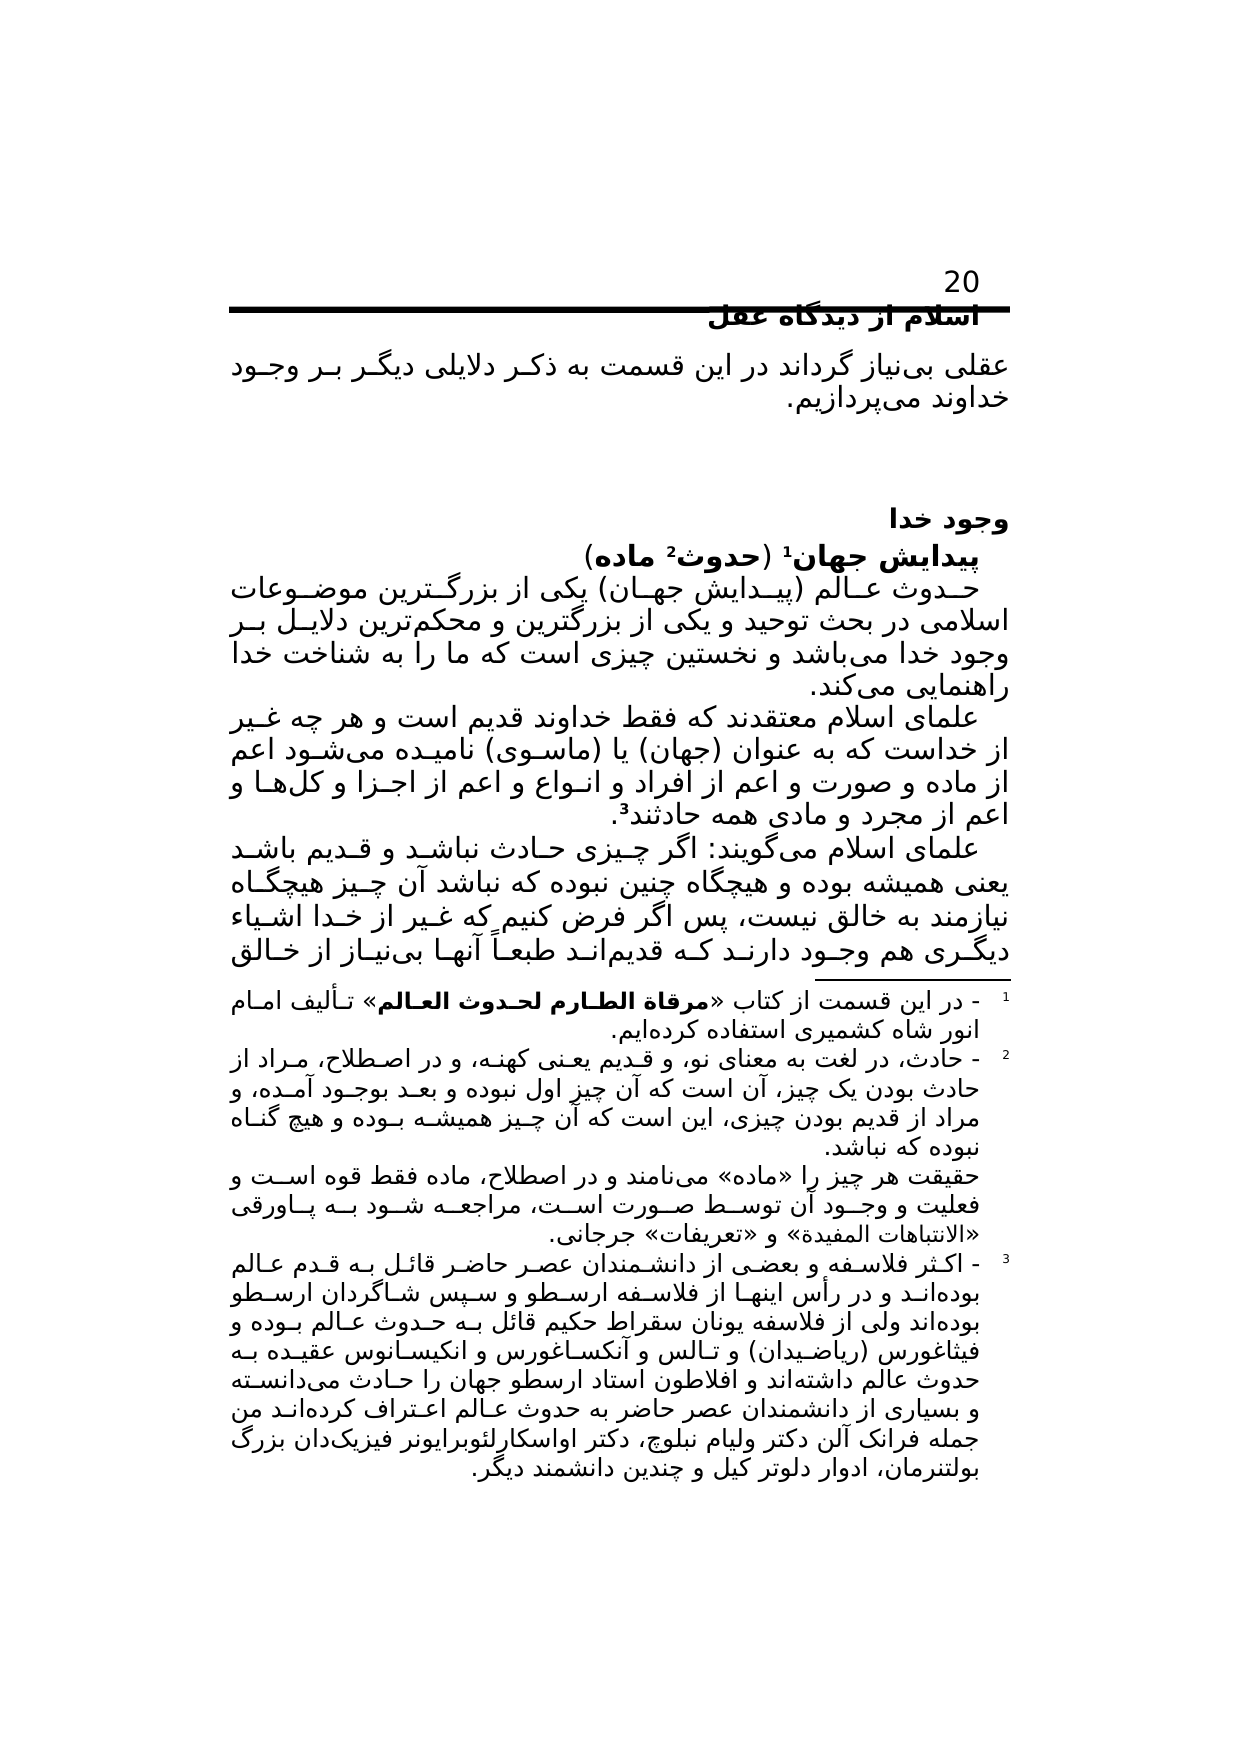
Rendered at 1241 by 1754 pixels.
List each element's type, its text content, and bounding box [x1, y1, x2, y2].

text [230, 350, 1010, 414]
text حدوث عالم (پیدایش جهان) یکی از بزرگترین موضوعات اسلامی در بحث توحید و یکی از بزرگترین و محکم‌ترین دلایل بر وجود خدا می‌باشد و نخستین چیزی است که ما را به شناخت خدا راهنمایی می‌کند. [230, 573, 1010, 702]
text وجود خدا [230, 503, 1010, 535]
text علمای اسلام می‌گویند: اگر چیزی حادث نباشد و قدیم باشد یعنی همیشه بوده و هیچگاه چنین نبوده که نباشد آن چیز هیچگاه نیازمند به خالق نیست، پس اگر فرض کنیم که غیر از خدا اشیاء دیگری هم وجود دارند که قدیم‌اند طبعاً آنها بی‌نیاز از خالق می‌باشند پس در حقیقت آنها هم مانند خداوند واجب الوجود بالذات‌اند و نیاز یک واجب‌الوجود به واجب‌الوجود دیگر محال است، و مناسبتی که خداوند با صفات خود دارد جهان هم می‌تواند همان مناسبت را با صفات خودش داشته باشد ولی براهینی که حکم می‌کند که واجب‌الوجود بالذات یک و واحد است اجازه نمی‌دهد که ما به بیش از یک واجب‌الوجود و قدیم قائل شویم پس بیش از یک قدیم وجود ندارد و هر چه غیر از اوست حادث است، پس جهان با تمام محتویاتش حادث است. [230, 831, 1010, 967]
text علمای اسلام معتقدند که فقط خداوند قدیم است و هر چه غیر از خداست که به عنوان (جهان) یا (ماسوی) نامیده می‌شود اعم از ماده و صورت و اعم از افراد و انواع و اعم از اجزا و کل‌ها و اعم از مجرد و مادی همه حادثند. [230, 702, 1010, 831]
text پیدایش جهان (حدوث ماده) [230, 541, 1010, 573]
